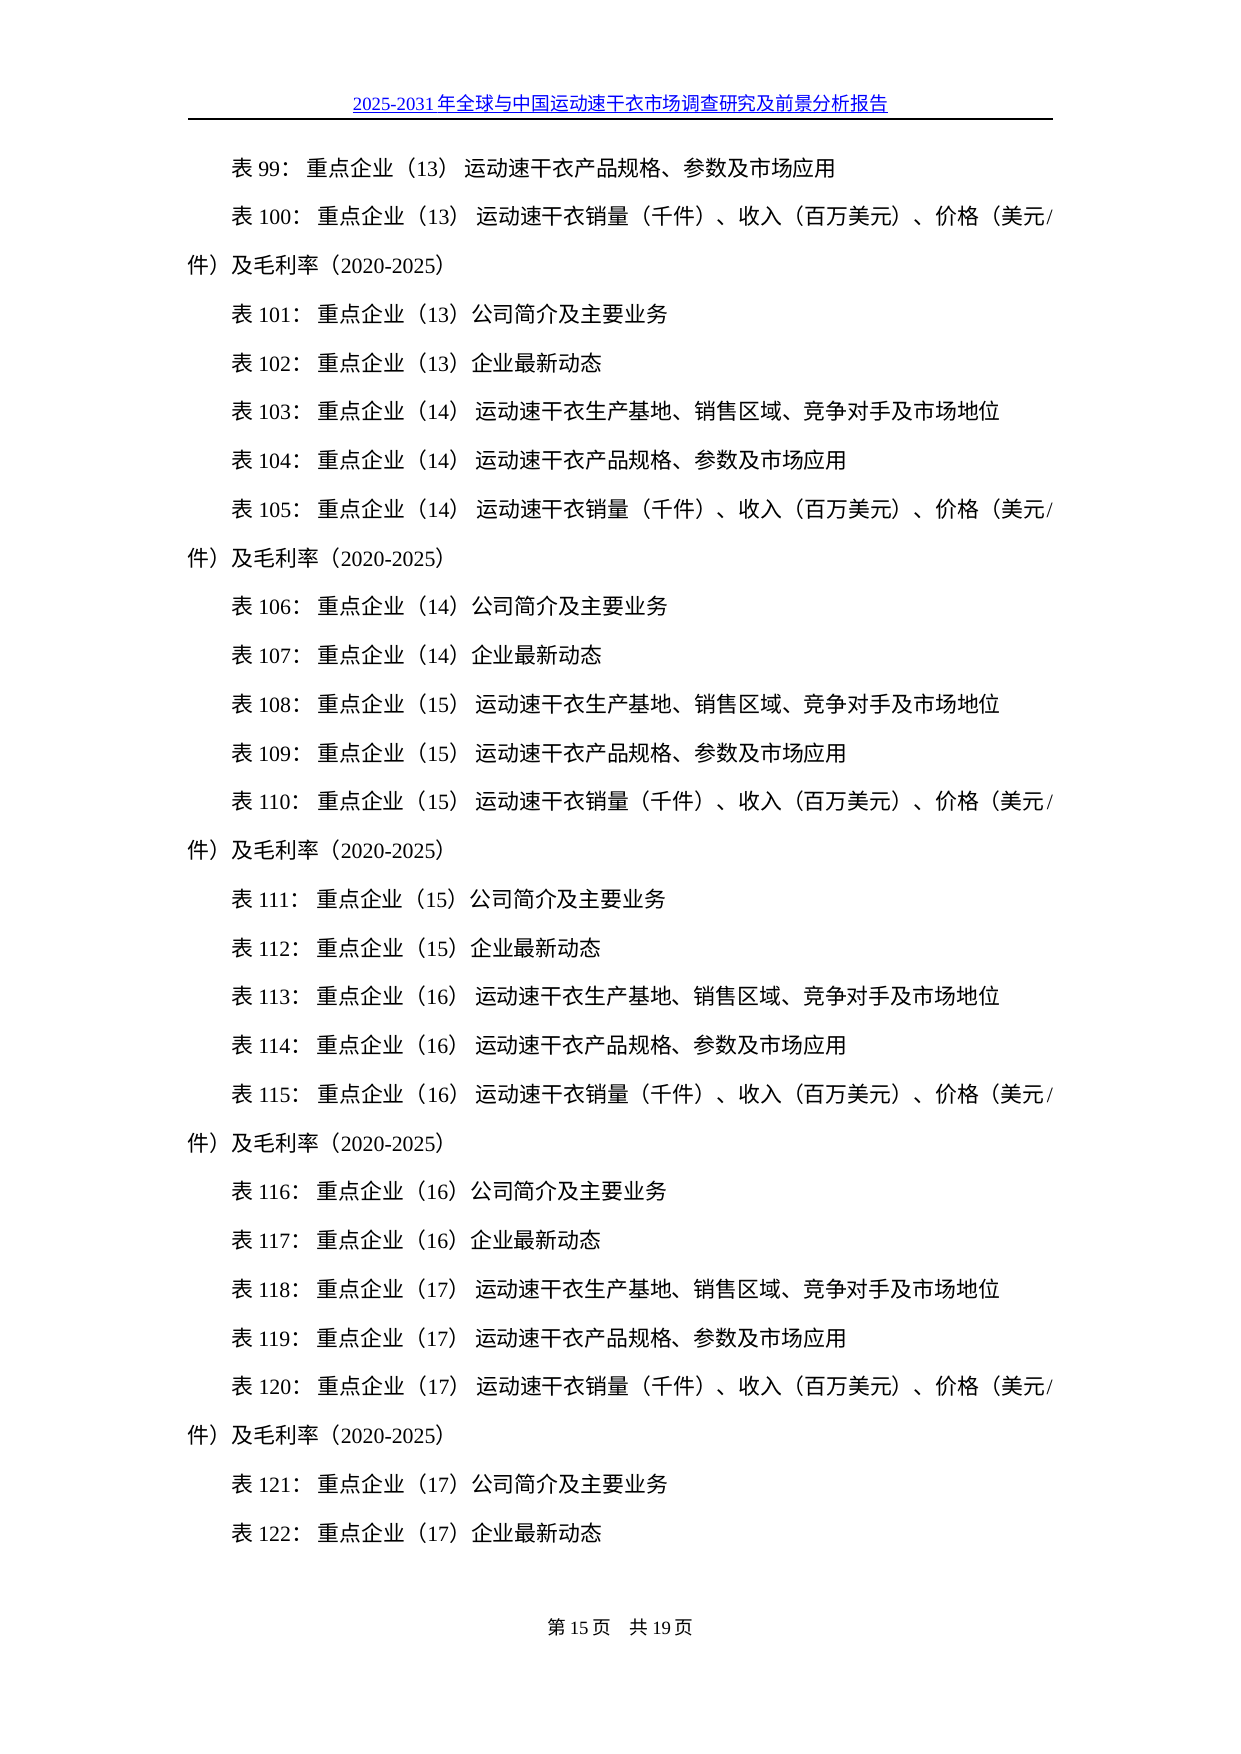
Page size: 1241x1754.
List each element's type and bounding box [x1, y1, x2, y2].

text [187, 150, 1053, 1548]
